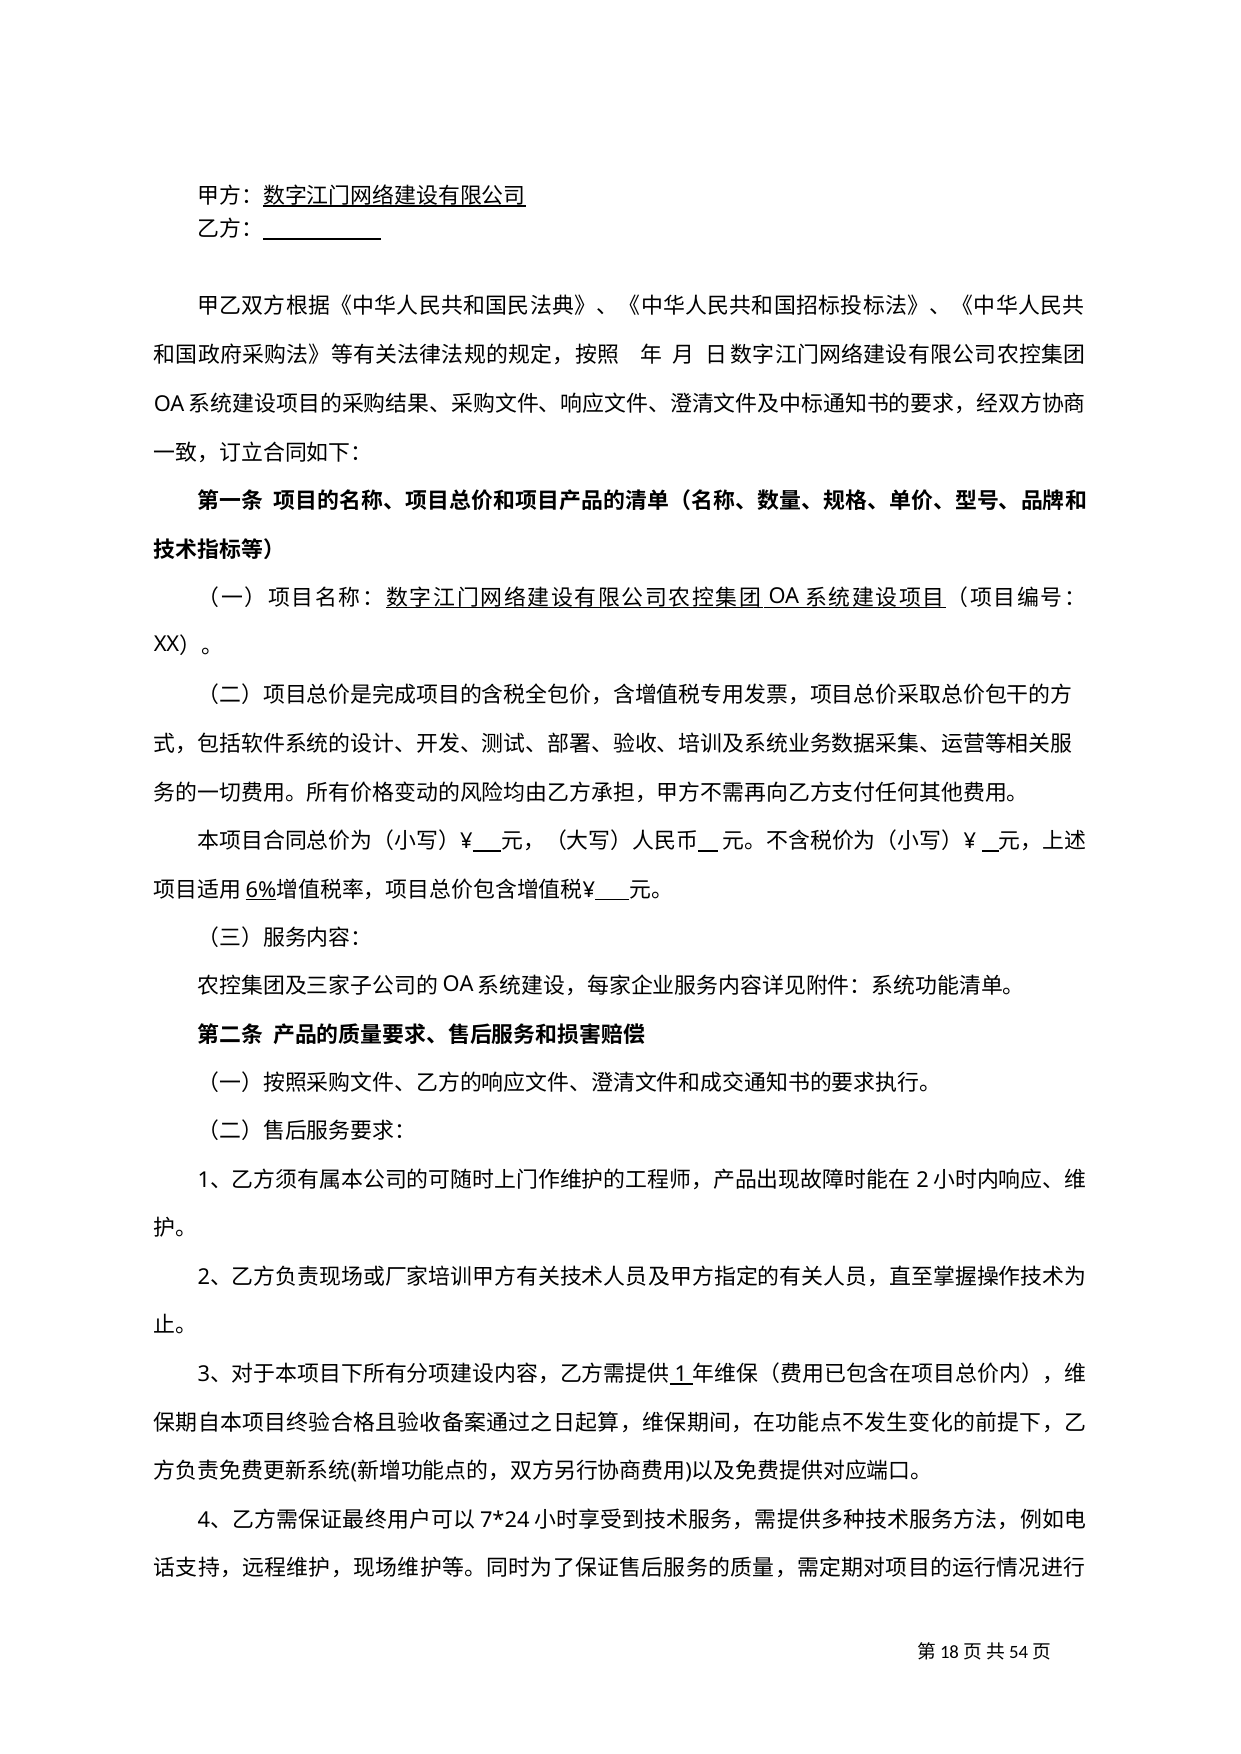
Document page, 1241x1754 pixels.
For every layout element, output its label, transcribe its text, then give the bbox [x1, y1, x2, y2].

text 乙方： [153, 210, 1087, 243]
text 1、乙方须有属本公司的可随时上门作维护的工程师，产品出现故障时能在2小时内响应、维护。 [153, 1161, 1087, 1242]
text （二）项目总价是完成项目的含税全包价，含增值税专用发票，项目总价采取总价包干的方式，包括软件系统的设计、开发、测试、部署、验收、培训及系统业务数据采集、运营等相关服务的一切费用。所有价格变动的风险均由乙方承担，甲方不需再向乙方支付任何其他费用。 [153, 677, 1087, 807]
text 甲方：数字江门网络建设有限公司 [153, 178, 1087, 210]
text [153, 1501, 1087, 1582]
text （一）按照采购文件、乙方的响应文件、澄清文件和成交通知书的要求执行。 [153, 1064, 1087, 1097]
text 甲乙双方根据《中华人民共和国民法典》、《中华人民共和国招标投标法》、《中华人民共和国政府采购法》等有关法律法规的规定，按照 年 月 日数字江门网络建设有限公司农控集团OA系统建设项目的采购结果、采购文件、响应文件、澄清文件及中标通知书的要求，经双方协商一致，订立合同如下： [153, 288, 1087, 467]
text （一）项目名称：数字江门网络建设有限公司农控集团OA系统建设项目（项目编号：XX）。 [153, 579, 1087, 661]
text 第一条 项目的名称、项目总价和项目产品的清单（名称、数量、规格、单价、型号、品牌和技术指标等） [153, 482, 1087, 564]
text （三）服务内容： [153, 919, 1087, 952]
text 农控集团及三家子公司的OA系统建设，每家企业服务内容详见附件：系统功能清单。 [153, 968, 1087, 1000]
text 2、乙方负责现场或厂家培训甲方有关技术人员及甲方指定的有关人员，直至掌握操作技术为止。 [153, 1258, 1087, 1339]
text （二）售后服务要求： [153, 1113, 1087, 1145]
text 本项目合同总价为（小写）¥ 元，（大写）人民币 元。不含税价为（小写）¥ 元，上述项目适用6%增值税率，项目总价包含增值税¥ 元。 [153, 822, 1087, 904]
text 第二条 产品的质量要求、售后服务和损害赔偿 [153, 1016, 1087, 1049]
text 3、对于本项目下所有分项建设内容，乙方需提供 1 年维保（费用已包含在项目总价内），维保期自本项目终验合格且验收备案通过之日起算，维保期间，在功能点不发生变化的前提下，乙方负责免费更新系统(新增功能点的，双方另行协商费用)以及免费提供对应端口。 [153, 1355, 1087, 1485]
